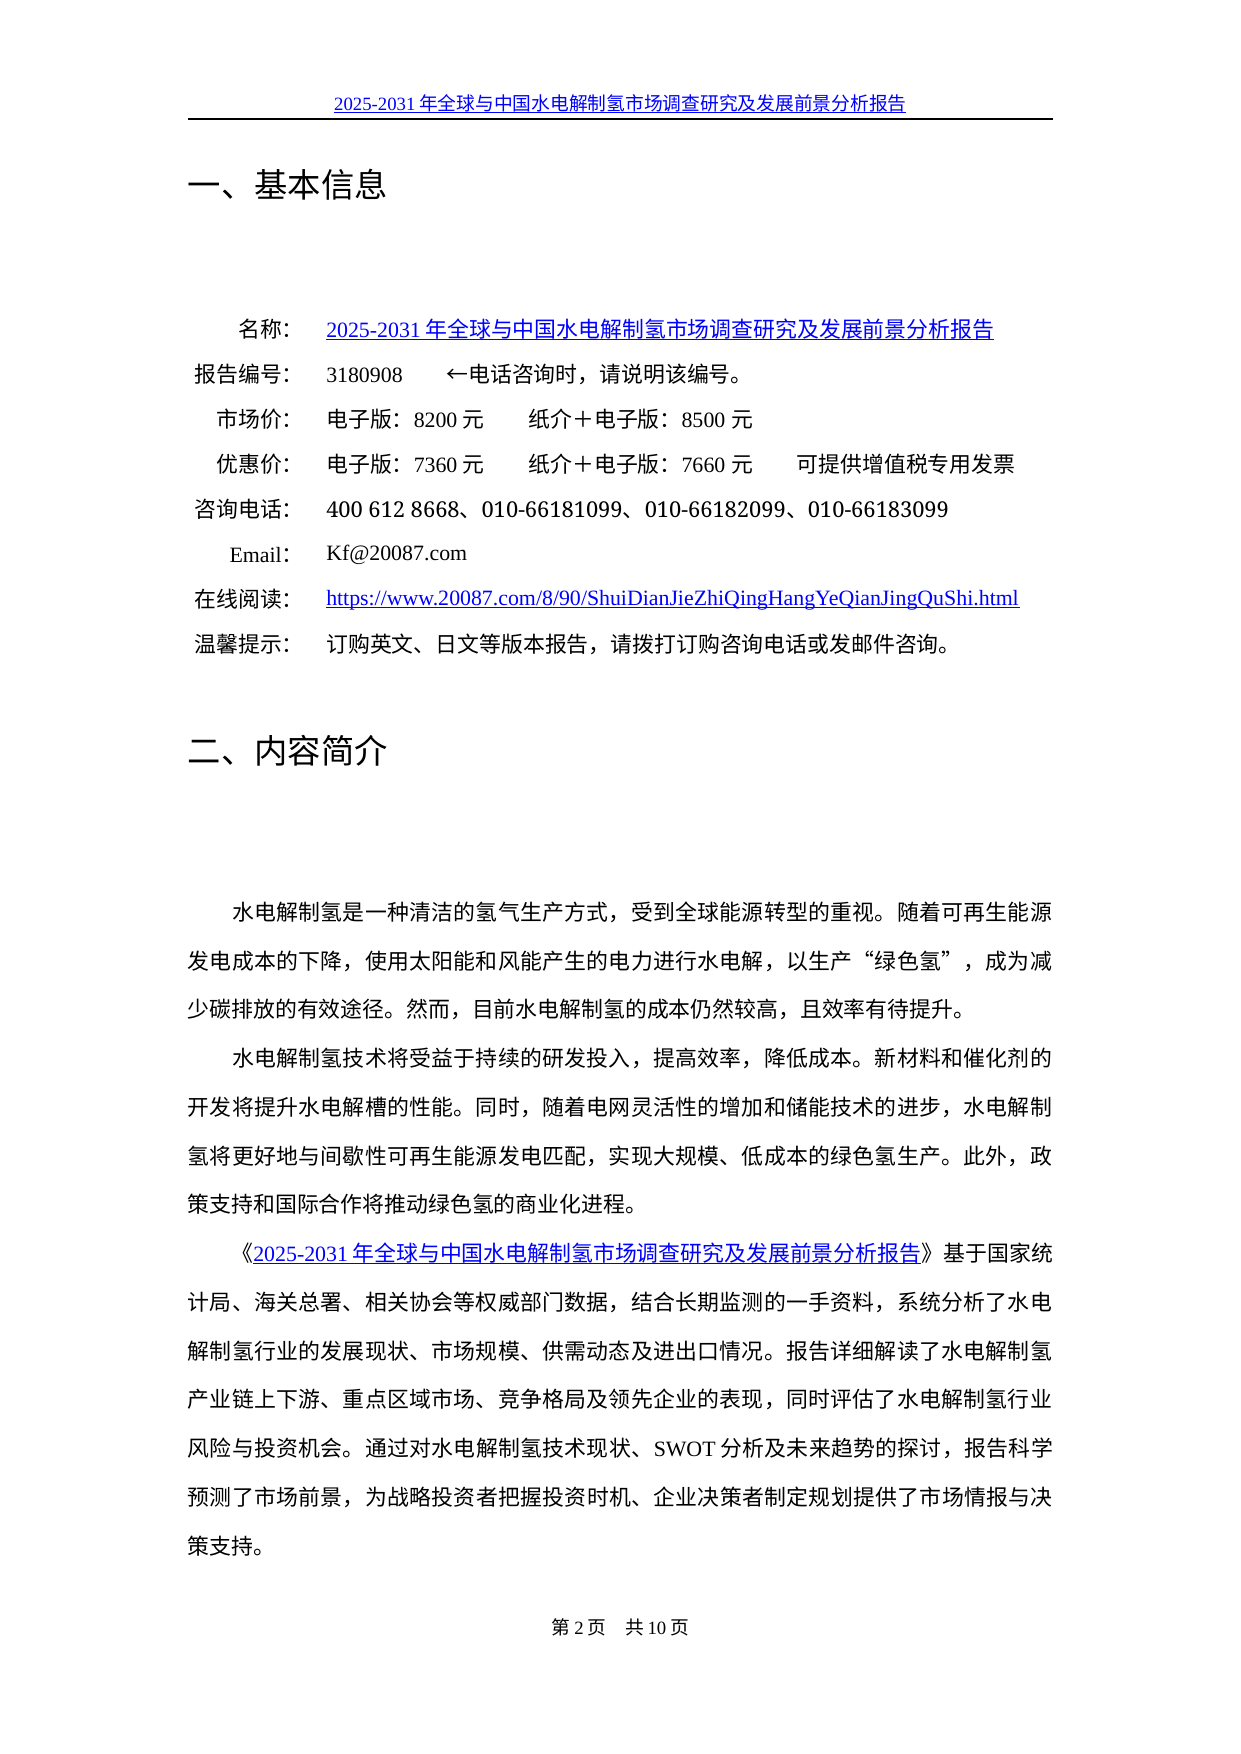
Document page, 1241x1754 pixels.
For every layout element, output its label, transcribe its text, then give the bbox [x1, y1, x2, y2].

table_cell 温馨提示： [167, 627, 315, 672]
table_cell 报告编号： [167, 357, 315, 402]
table_cell 订购英文、日文等版本报告，请拨打订购咨询电话或发邮件咨询。 [315, 627, 1073, 672]
table_header 名称： [167, 312, 315, 357]
table_cell 400 612 8668、010-66181099、010-66182099、010-66183099 [315, 492, 1073, 537]
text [187, 894, 1053, 1561]
title 一、基本信息 [187, 150, 1053, 215]
table_cell Email： [167, 537, 315, 582]
title 二、内容简介 [187, 717, 1053, 782]
table_cell 咨询电话： [167, 492, 315, 537]
table_cell 在线阅读： [167, 582, 315, 627]
table_cell 电子版：8200 元 纸介＋电子版：8500 元 [315, 402, 1073, 447]
table_header 2025-2031年全球与中国水电解制氢市场调查研究及发展前景分析报告 [315, 312, 1073, 357]
table_cell 3180908 ←电话咨询时，请说明该编号。 [315, 357, 1073, 402]
table_cell 电子版：7360 元 纸介＋电子版：7660 元 可提供增值税专用发票 [315, 447, 1073, 492]
table_cell Kf@20087.com [315, 537, 1073, 582]
table_cell [315, 582, 1073, 627]
table_cell 优惠价： [167, 447, 315, 492]
table_cell 市场价： [167, 402, 315, 447]
